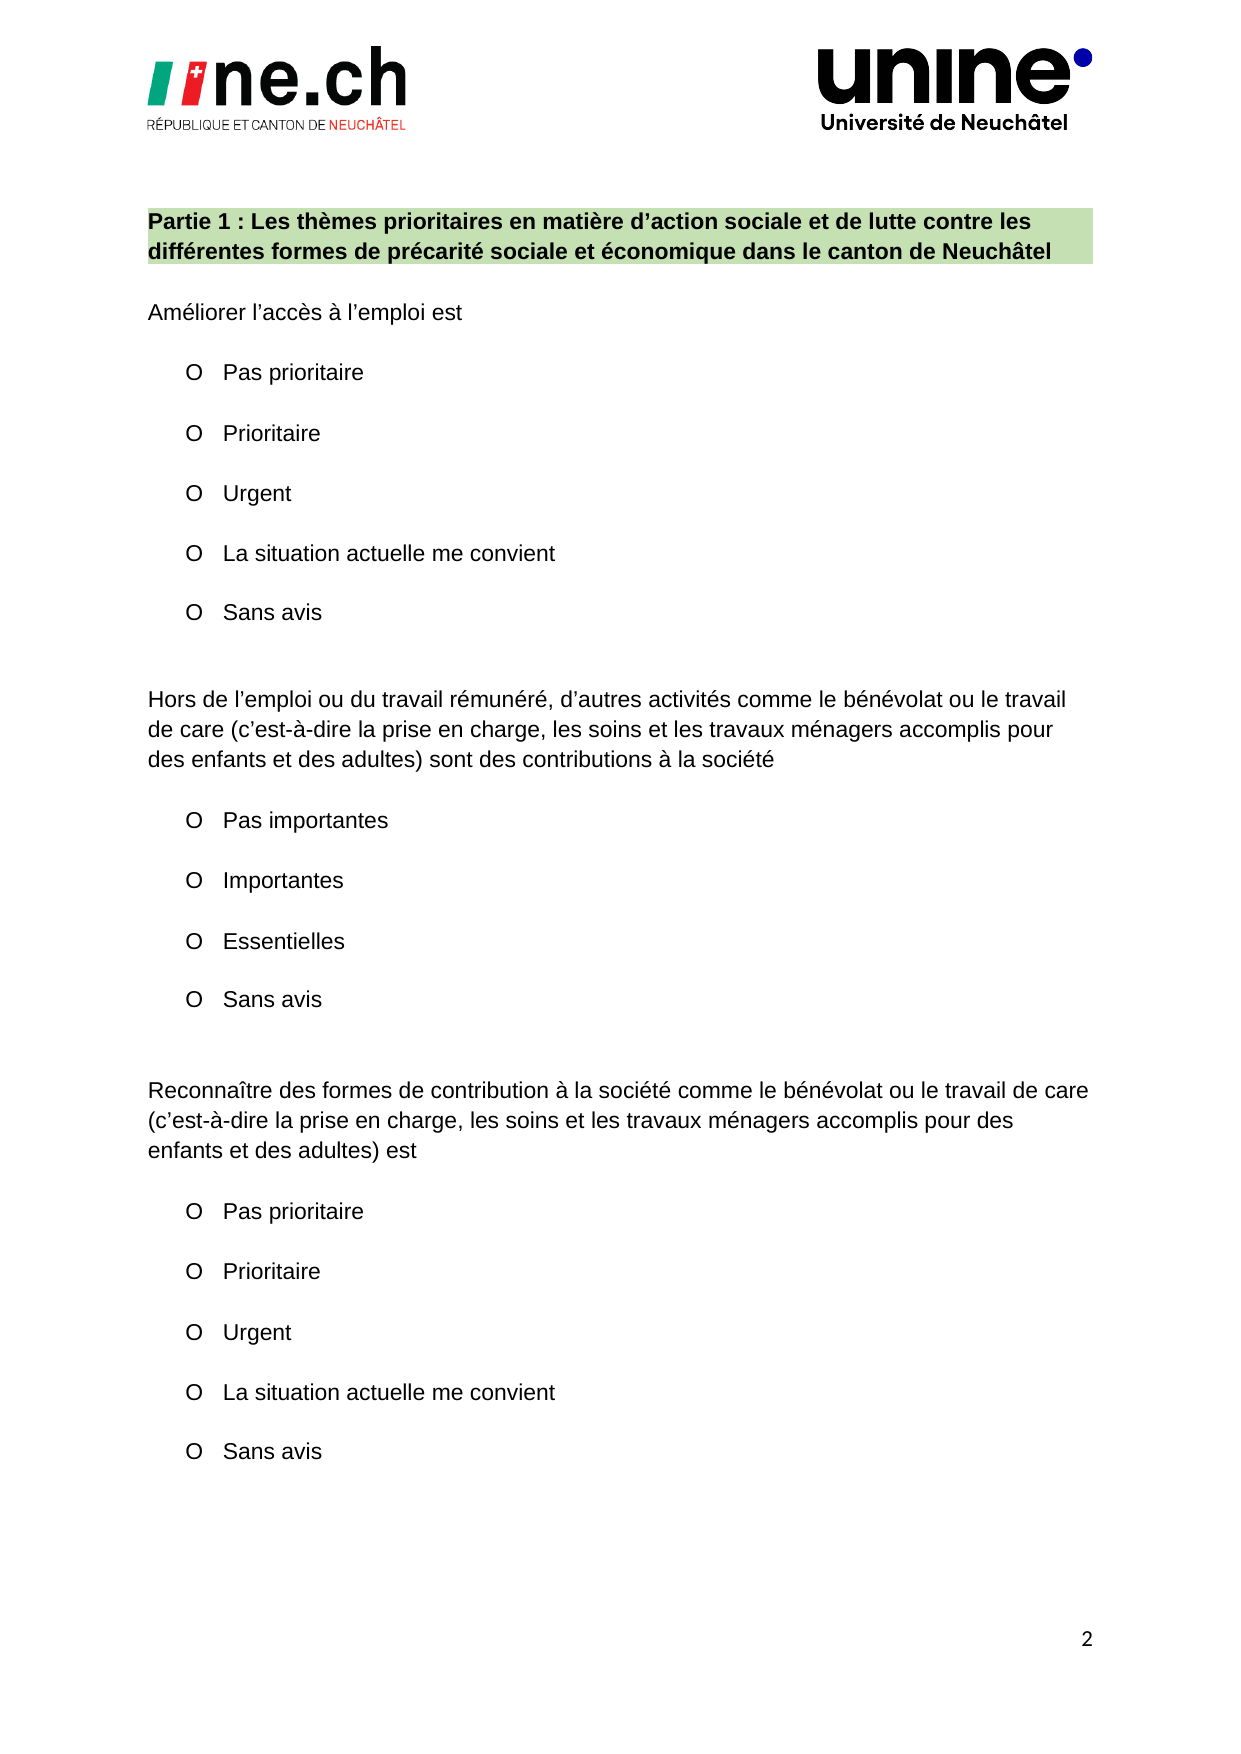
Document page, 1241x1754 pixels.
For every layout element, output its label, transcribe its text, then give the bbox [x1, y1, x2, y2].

list Prioritaire [185, 419, 1093, 446]
list Sans avis [185, 986, 1093, 1013]
list Pas prioritaire [185, 359, 1093, 385]
list Urgent [185, 1319, 1093, 1345]
text Hors de l’emploi ou du travail rémunéré, d’autres activités comme le bénévolat ou le travail de care (c’est-à-dire la prise en charge, les soins et les travaux ménagers accomplis pour des enfants et des adultes) sont des contributions à la société [148, 686, 1093, 773]
list La situation actuelle me convient [185, 1379, 1093, 1405]
list Sans avis [185, 1438, 1093, 1464]
text Reconnaître des formes de contribution à la société comme le bénévolat ou le travail de care (c’est-à-dire la prise en charge, les soins et les travaux ménagers accomplis pour des enfants et des adultes) est [148, 1077, 1093, 1164]
list Pas importantes [185, 807, 1093, 833]
list Urgent [185, 480, 1093, 506]
list Essentielles [185, 928, 1093, 954]
text Améliorer l’accès à l’emploi est [148, 299, 1093, 325]
picture [147, 46, 406, 130]
list Pas prioritaire [185, 1198, 1093, 1224]
text différentes formes de précarité sociale et économique dans le canton de Neuchâtel [148, 238, 1093, 264]
list Importantes [185, 867, 1093, 894]
picture [817, 47, 1093, 131]
list Sans avis [185, 599, 1093, 625]
text Partie 1 : Les thèmes prioritaires en matière d’action sociale et de lutte contre les [148, 208, 1093, 234]
list La situation actuelle me convient [185, 540, 1093, 567]
list Prioritaire [185, 1258, 1093, 1284]
